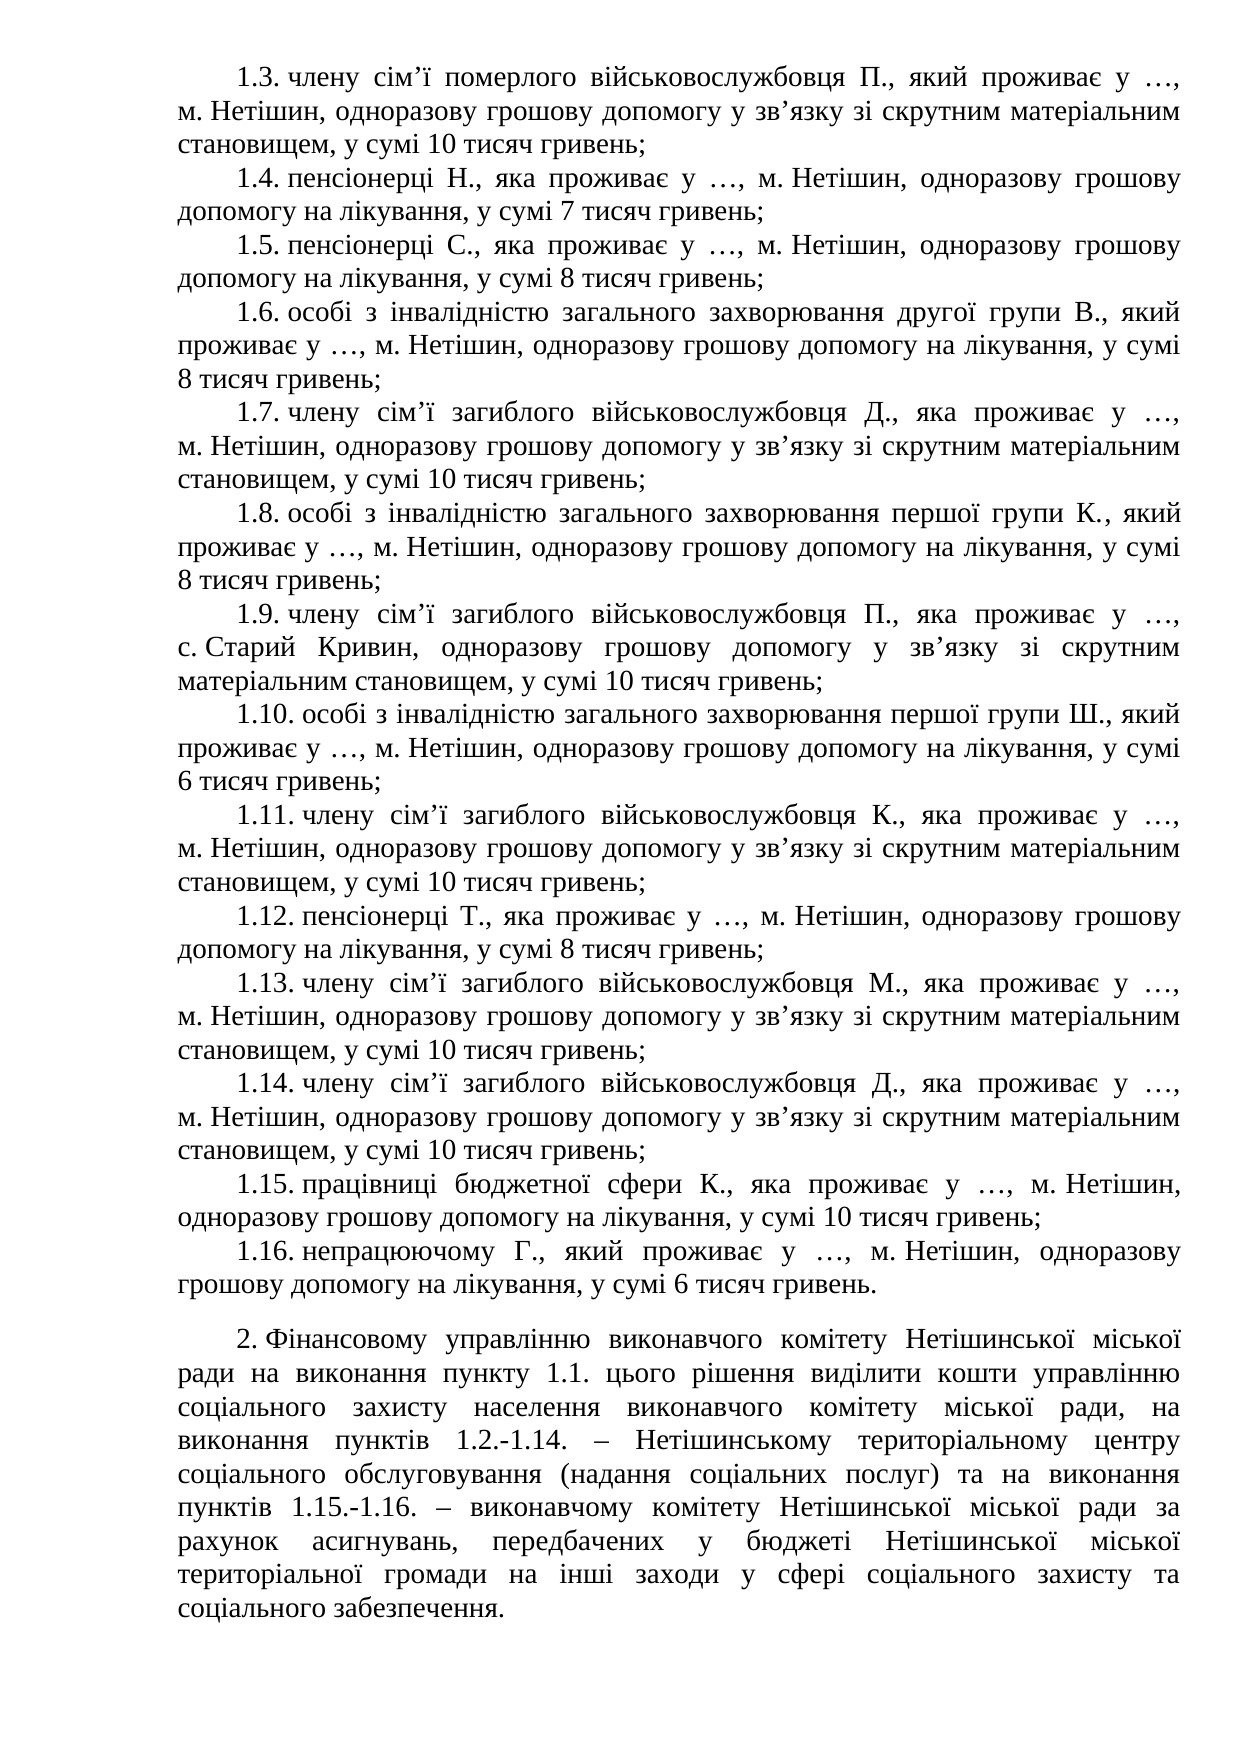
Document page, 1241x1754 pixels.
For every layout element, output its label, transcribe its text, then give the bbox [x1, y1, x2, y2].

text 1.16. непрацюючому Г., який проживає у …, м. Нетішин, одноразову грошову допомогу на лікування, у сумі 6 тисяч гривень. [177, 1233, 1181, 1300]
text 1.11. члену сім’ї загиблого військовослужбовця К., яка проживає у …, м. Нетішин, одноразову грошову допомогу у зв’язку зі скрутним матеріальним становищем, у сумі 10 тисяч гривень; [177, 797, 1181, 898]
text 1.7. члену сім’ї загиблого військовослужбовця Д., яка проживає у …, м. Нетішин, одноразову грошову допомогу у зв’язку зі скрутним матеріальним становищем, у сумі 10 тисяч гривень; [177, 394, 1181, 495]
text 1.15. працівниці бюджетної сфери К., яка проживає у …, м. Нетішин, одноразову грошову допомогу на лікування, у сумі 10 тисяч гривень; [177, 1166, 1181, 1233]
text 1.13. члену сім’ї загиблого військовослужбовця М., яка проживає у …, м. Нетішин, одноразову грошову допомогу у зв’язку зі скрутним матеріальним становищем, у сумі 10 тисяч гривень; [177, 965, 1181, 1065]
text 1.14. члену сім’ї загиблого військовослужбовця Д., яка проживає у …, м. Нетішин, одноразову грошову допомогу у зв’язку зі скрутним матеріальним становищем, у сумі 10 тисяч гривень; [177, 1065, 1181, 1166]
text 1.4. пенсіонерці Н., яка проживає у …, м. Нетішин, одноразову грошову допомогу на лікування, у сумі 7 тисяч гривень; [177, 160, 1181, 227]
text 1.3. члену сім’ї померлого військовослужбовця П., який проживає у …, м. Нетішин, одноразову грошову допомогу у зв’язку зі скрутним матеріальним становищем, у сумі 10 тисяч гривень; [177, 59, 1181, 160]
text 1.12. пенсіонерці Т., яка проживає у …, м. Нетішин, одноразову грошову допомогу на лікування, у сумі 8 тисяч гривень; [177, 898, 1181, 965]
text 1.6. особі з інвалідністю загального захворювання другої групи В., який проживає у …, м. Нетішин, одноразову грошову допомогу на лікування, у сумі 8 тисяч гривень; [177, 294, 1181, 394]
text 1.10. особі з інвалідністю загального захворювання першої групи Ш., який проживає у …, м. Нетішин, одноразову грошову допомогу на лікування, у сумі 6 тисяч гривень; [177, 696, 1181, 797]
text 1.9. члену сім’ї загиблого військовослужбовця П., яка проживає у …, с. Старий Кривин, одноразову грошову допомогу у зв’язку зі скрутним матеріальним становищем, у сумі 10 тисяч гривень; [177, 596, 1181, 696]
text 1.5. пенсіонерці С., яка проживає у …, м. Нетішин, одноразову грошову допомогу на лікування, у сумі 8 тисяч гривень; [177, 227, 1181, 294]
text 2. Фінансовому управлінню виконавчого комітету Нетішинської міської ради на виконання пункту 1.1. цього рішення виділити кошти управлінню соціального захисту населення виконавчого комітету міської ради, на виконання пунктів 1.2.-1.14. – Нетішинському територіальному центру соціального обслуговування (надання соціальних послуг) та на виконання пунктів 1.15.-1.16. – виконавчому комітету Нетішинської міської ради за рахунок асигнувань, передбачених у бюджеті Нетішинської міської територіальної громади на інші заходи у сфері соціального захисту та соціального забезпечення. [177, 1322, 1181, 1623]
text 1.8. особі з інвалідністю загального захворювання першої групи К., який проживає у …, м. Нетішин, одноразову грошову допомогу на лікування, у сумі 8 тисяч гривень; [177, 495, 1181, 596]
